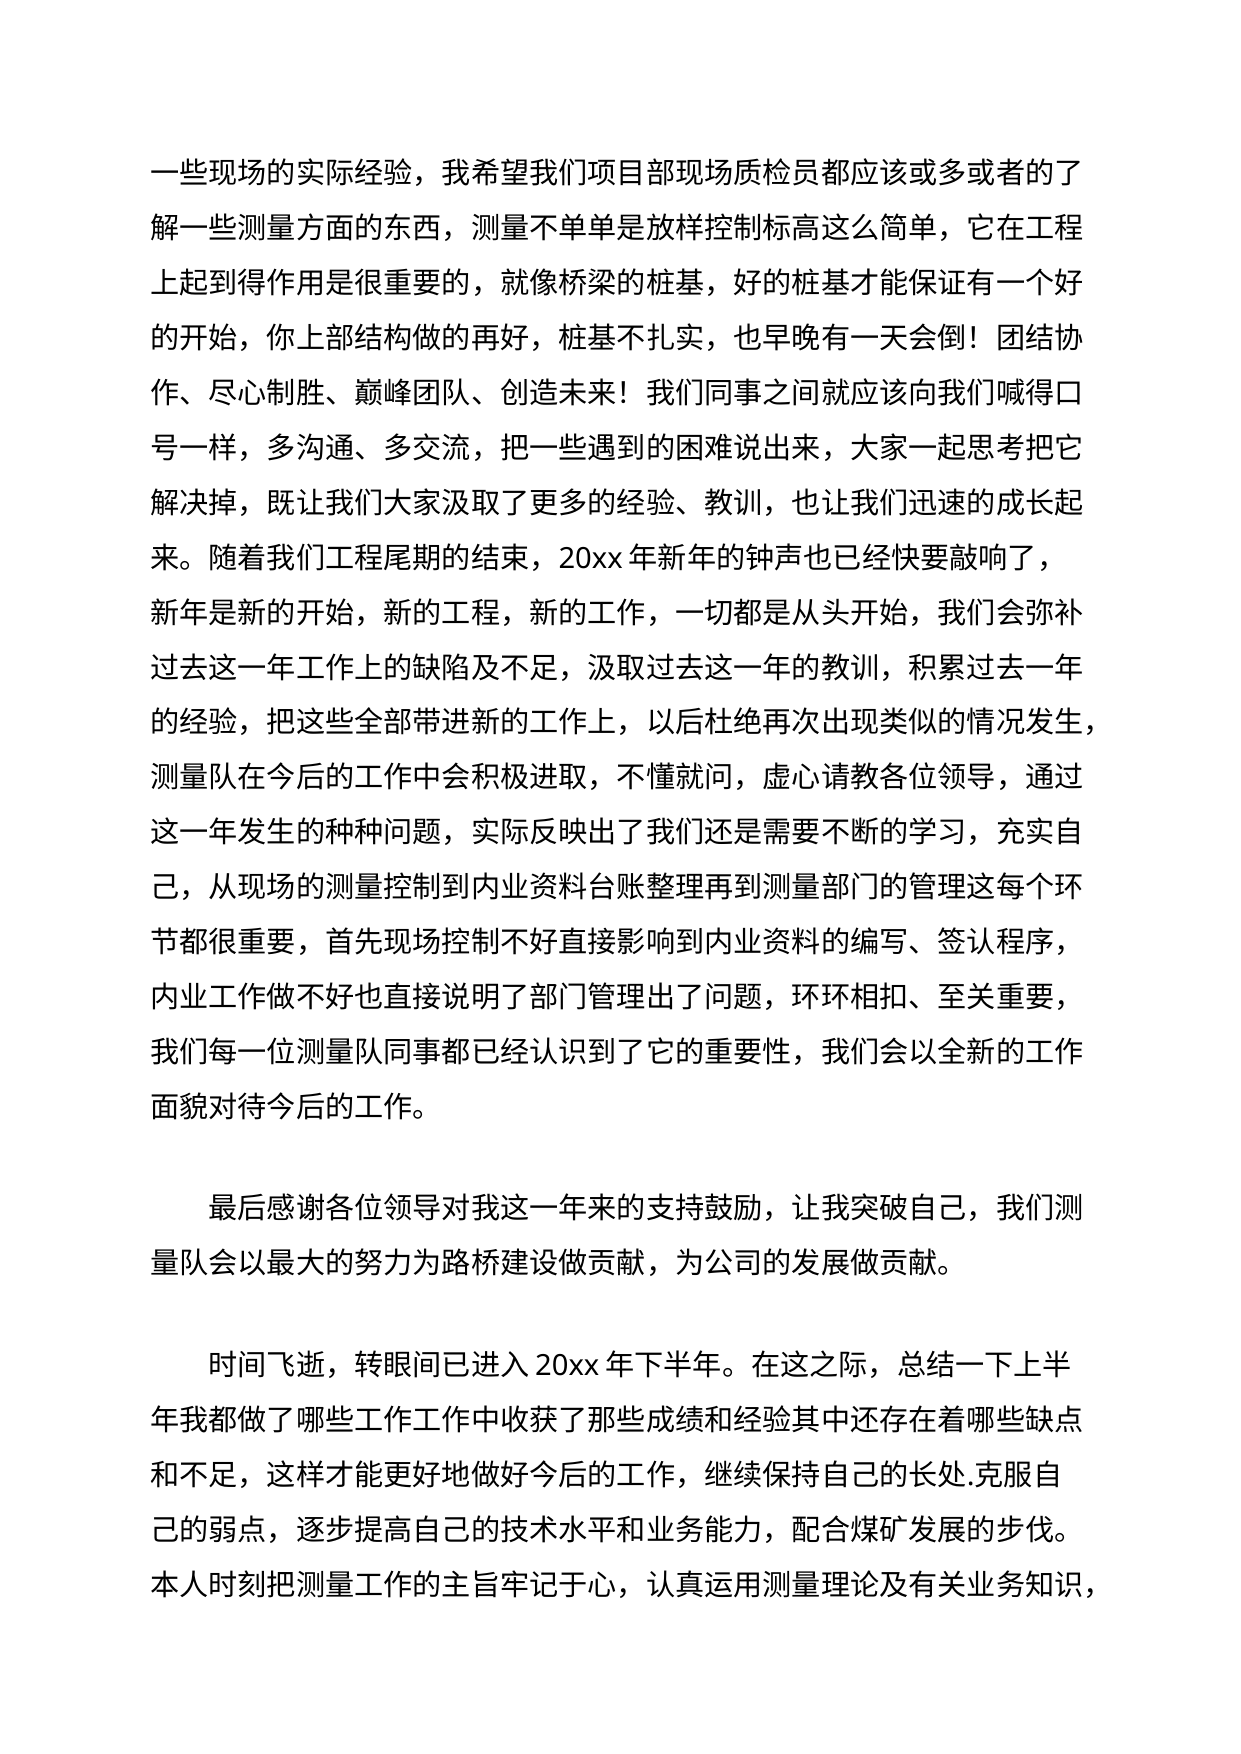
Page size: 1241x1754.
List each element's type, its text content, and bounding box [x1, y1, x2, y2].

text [150, 150, 1090, 1126]
text 最后感谢各位领导对我这一年来的支持鼓励，让我突破自己，我们测量队会以最大的努力为路桥建设做贡献，为公司的发展做贡献。 [150, 1185, 1090, 1282]
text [150, 1342, 1090, 1604]
